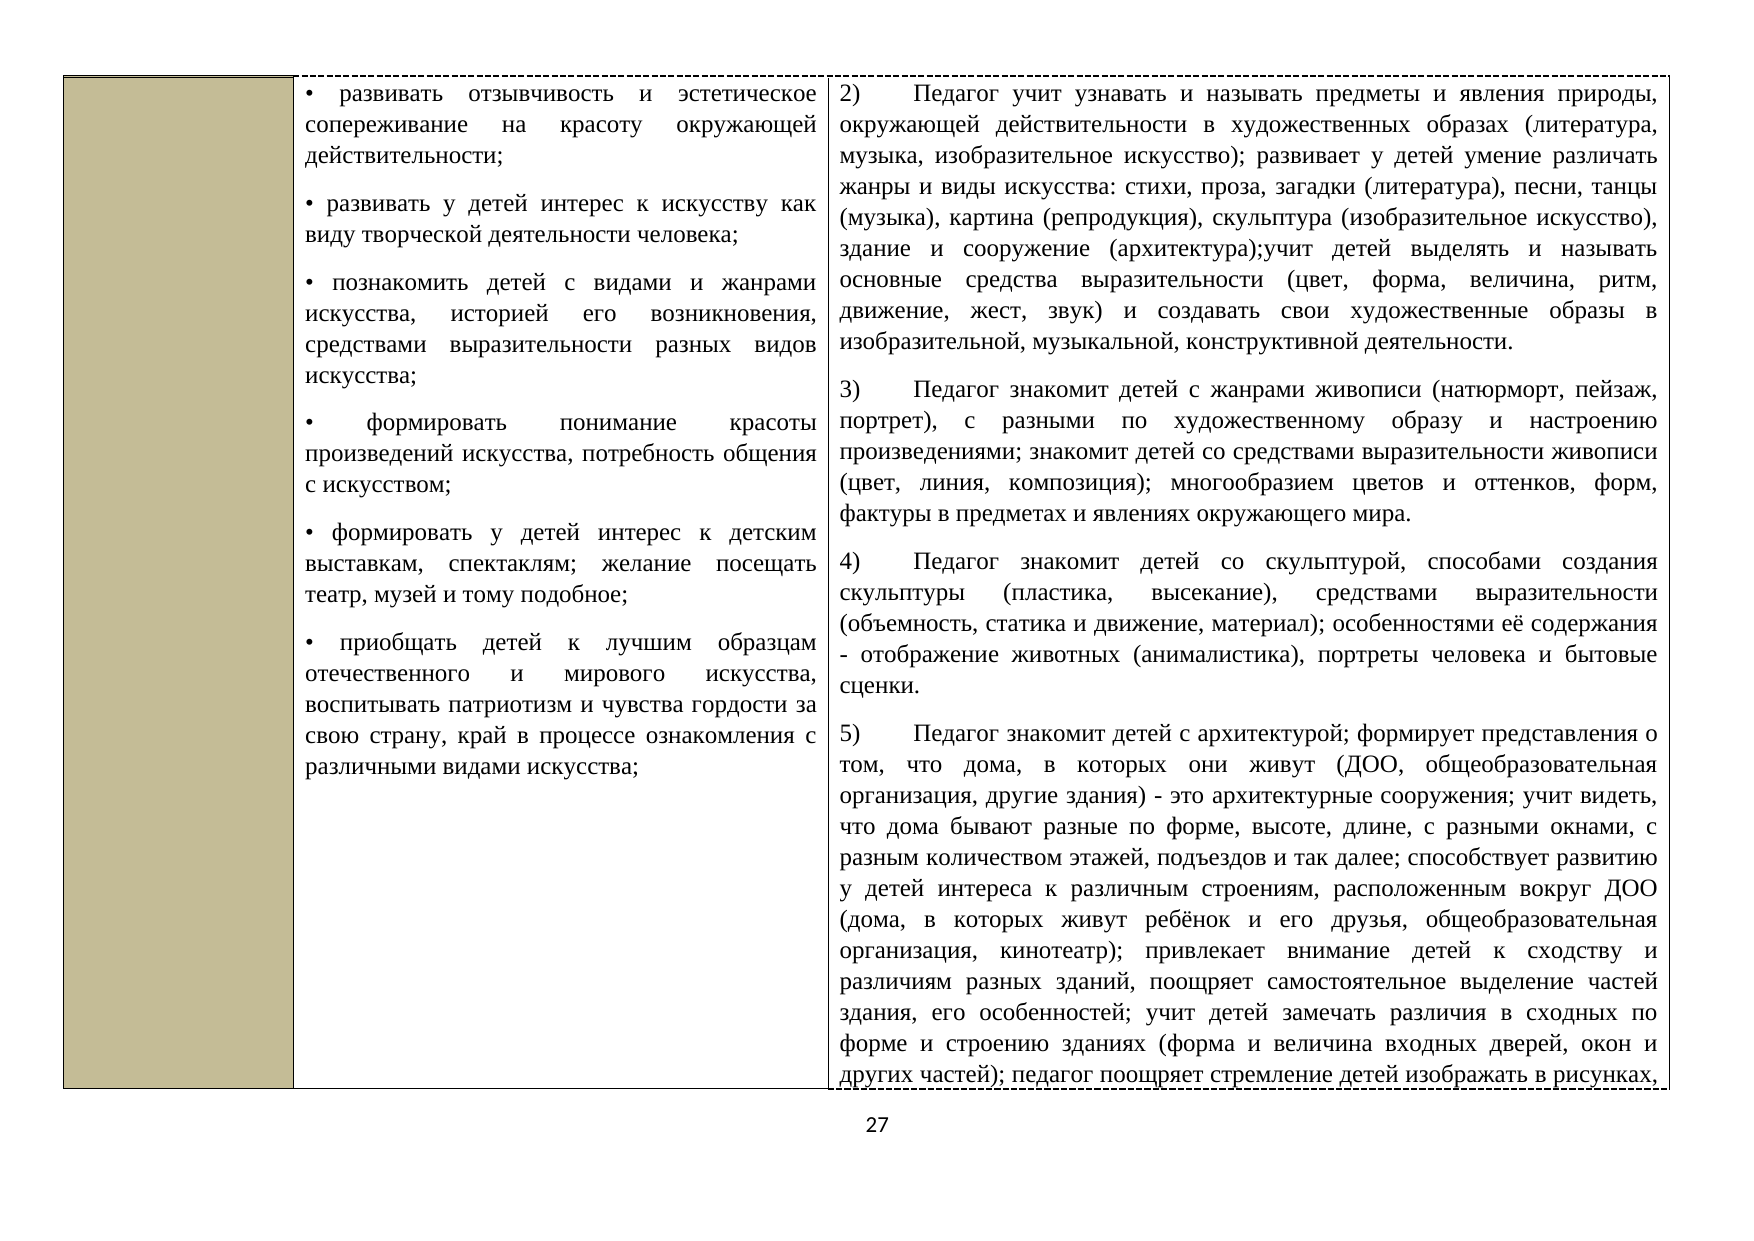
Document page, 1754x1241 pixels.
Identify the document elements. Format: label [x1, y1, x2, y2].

table_cell [828, 75, 1669, 1088]
table_cell [294, 75, 828, 1088]
